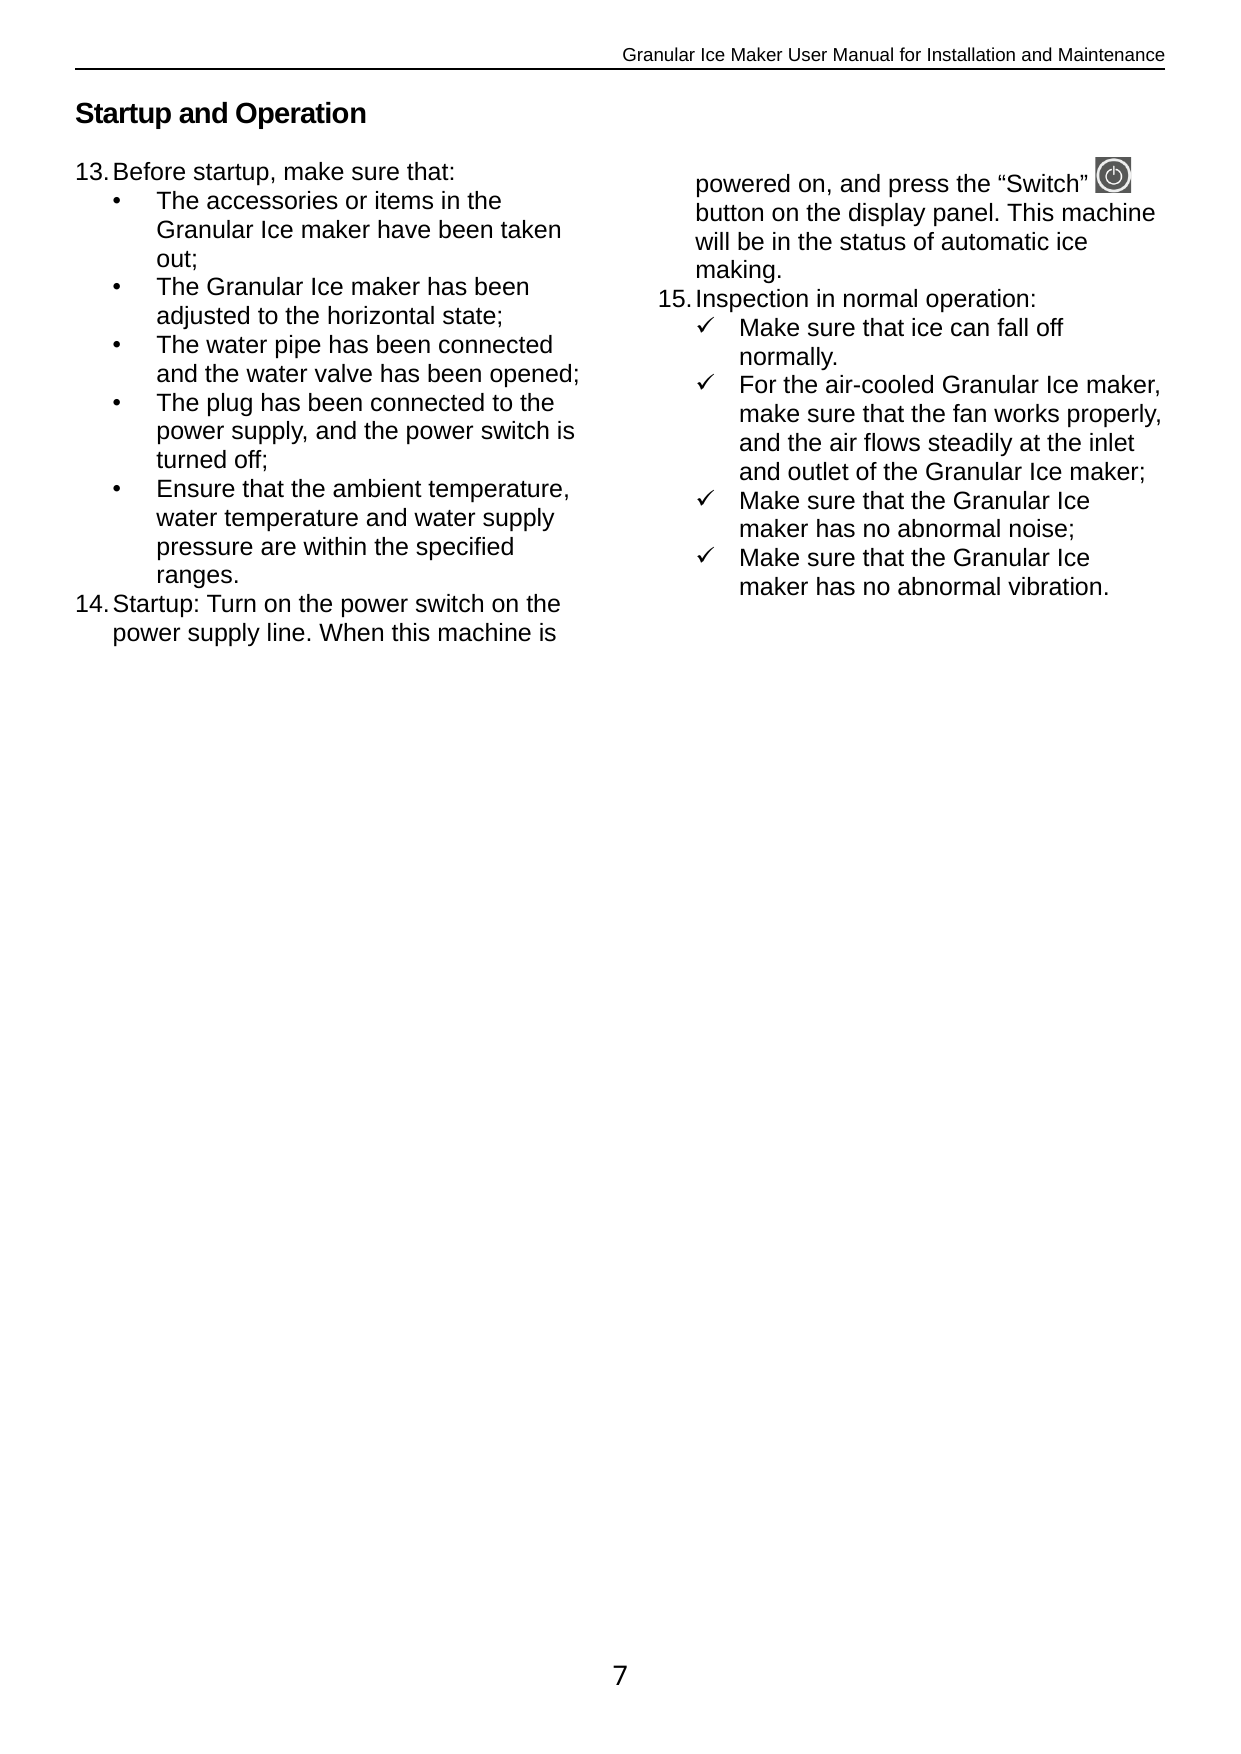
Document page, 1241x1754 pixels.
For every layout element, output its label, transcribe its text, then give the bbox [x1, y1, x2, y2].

list The accessories or items in the Granular Ice maker have been taken out; [112, 186, 583, 272]
picture [1095, 157, 1132, 193]
list Make sure that the Granular Ice maker has no abnormal vibration. [695, 543, 1165, 601]
list Startup: Turn on the power switch on the power supply line. When this machine is powered on, and press the “Switch” button on the display panel. This machine will be in the status of automatic ice making. [658, 157, 1165, 284]
list Startup: Turn on the power switch on the power supply line. When this machine is powered on, and press the “Switch” button on the display panel. This machine will be in the status of automatic ice making. [75, 589, 583, 646]
list For the air-cooled Granular Ice maker, make sure that the fan works properly, and the air flows steadily at the inlet and outlet of the Granular Ice maker; [695, 371, 1165, 486]
list Make sure that the Granular Ice maker has no abnormal noise; [695, 486, 1165, 543]
list The plug has been connected to the power supply, and the power switch is turned off; [112, 387, 583, 474]
list Make sure that ice can fall off normally. [695, 313, 1165, 371]
list The water pipe has been connected and the water valve has been opened; [112, 330, 583, 387]
list Before startup, make sure that: [75, 157, 583, 186]
list The Granular Ice maker has been adjusted to the horizontal state; [112, 272, 583, 330]
list Ensure that the ambient temperature, water temperature and water supply pressure are within the specified ranges. [112, 474, 583, 589]
subtitle Startup and Operation [75, 97, 1165, 130]
list Inspection in normal operation: [658, 284, 1165, 313]
